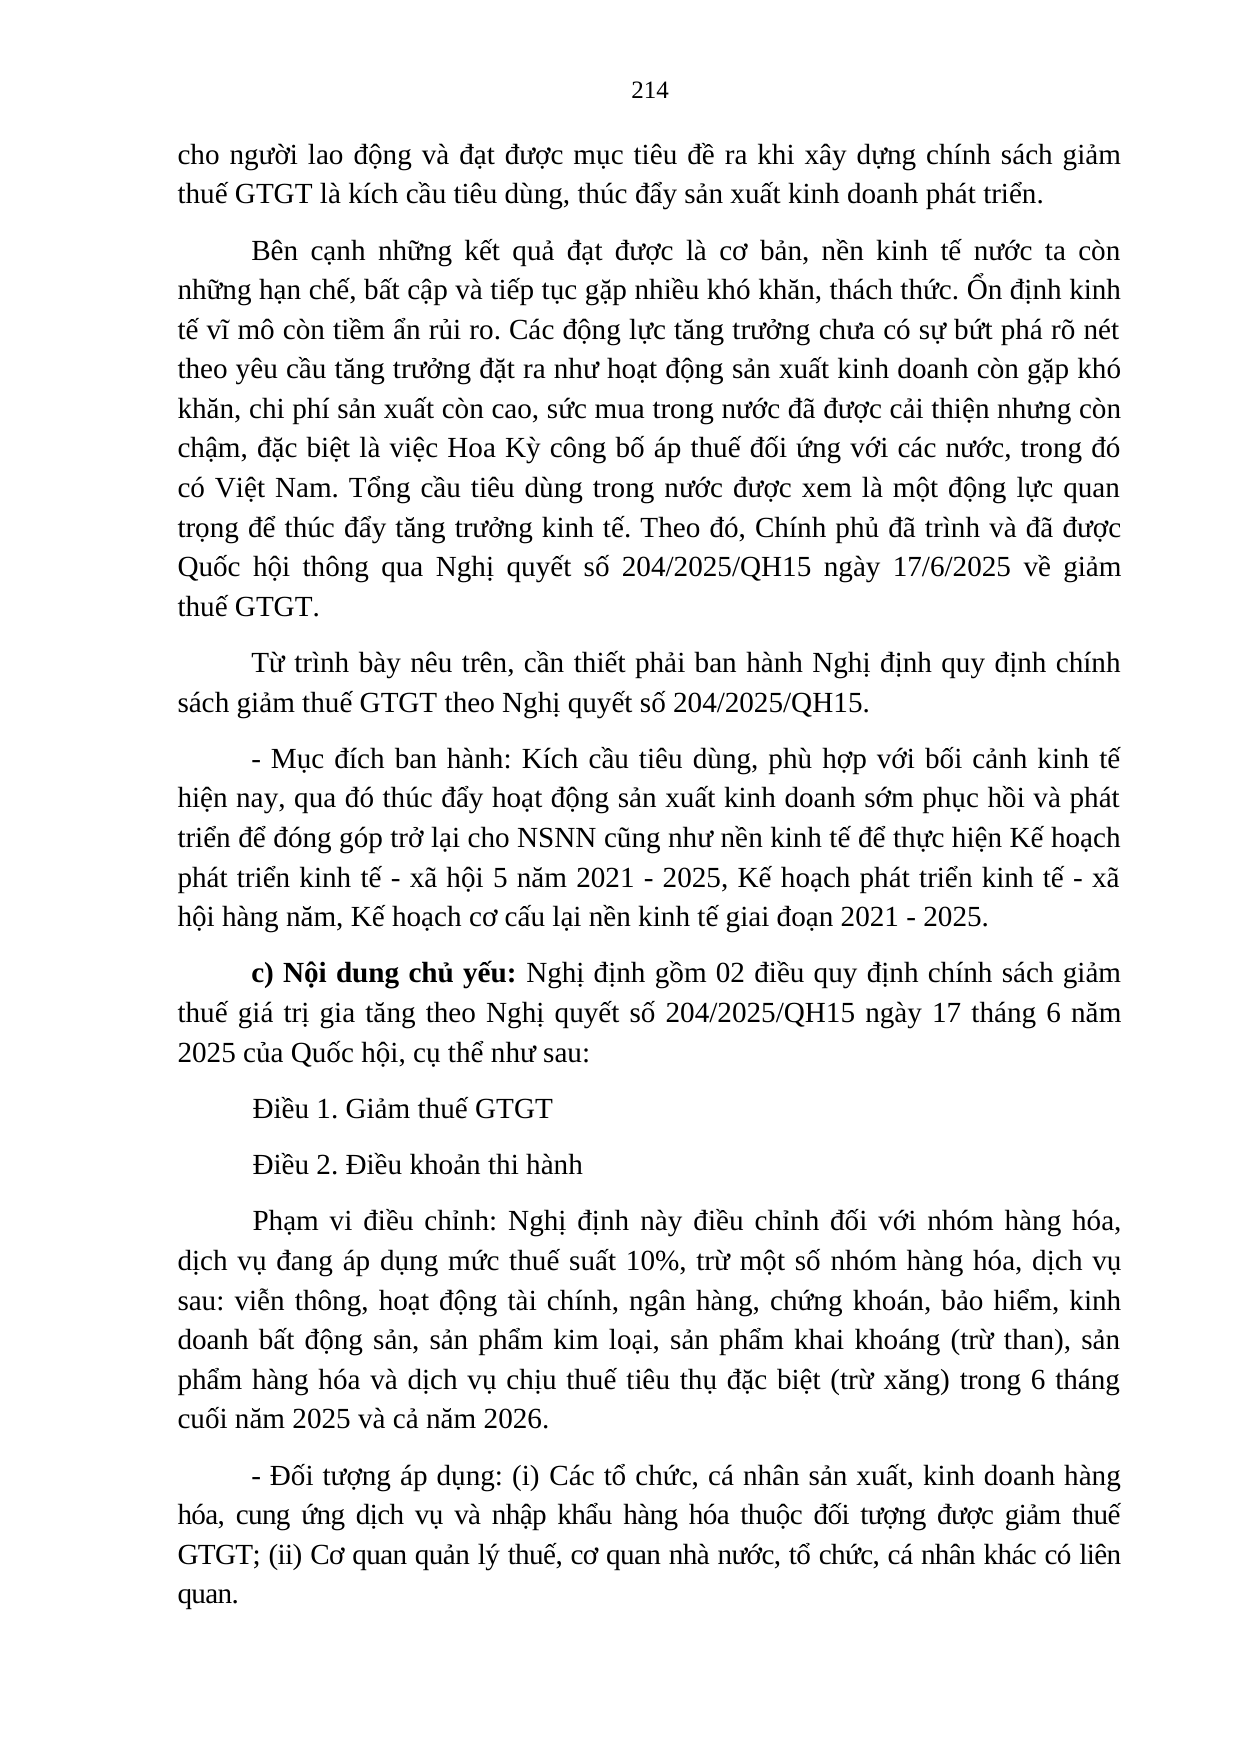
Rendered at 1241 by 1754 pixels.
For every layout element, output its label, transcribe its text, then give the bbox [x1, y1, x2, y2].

text Điều 1. Giảm thuế GTGT [177, 1087, 1122, 1126]
text - Đối tượng áp dụng: (i) Các tổ chức, cá nhân sản xuất, kinh doanh hàng hóa, cung ứng dịch vụ và nhập khẩu hàng hóa thuộc đối tượng được giảm thuế GTGT; (ii) Cơ quan quản lý thuế, cơ quan nhà nước, tổ chức, cá nhân khác có liên quan. [177, 1453, 1122, 1612]
text Điều 2. Điều khoản thi hành [177, 1143, 1122, 1182]
text Phạm vi điều chỉnh: Nghị định này điều chỉnh đối với nhóm hàng hóa, dịch vụ đang áp dụng mức thuế suất 10%, trừ một số nhóm hàng hóa, dịch vụ sau: viễn thông, hoạt động tài chính, ngân hàng, chứng khoán, bảo hiểm, kinh doanh bất động sản, sản phẩm kim loại, sản phẩm khai khoáng (trừ than), sản phẩm hàng hóa và dịch vụ chịu thuế tiêu thụ đặc biệt (trừ xăng) trong 6 tháng cuối năm 2025 và cả năm 2026. [177, 1199, 1122, 1437]
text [177, 132, 1122, 212]
text c) Nội dung chủ yếu: Nghị định gồm 02 điều quy định chính sách giảm thuế giá trị gia tăng theo Nghị quyết số 204/2025/QH15 ngày 17 tháng 6 năm 2025 của Quốc hội, cụ thể như sau: [177, 951, 1122, 1070]
text Từ trình bày nêu trên, cần thiết phải ban hành Nghị định quy định chính sách giảm thuế GTGT theo Nghị quyết số 204/2025/QH15. [177, 641, 1122, 720]
text - Mục đích ban hành: Kích cầu tiêu dùng, phù hợp với bối cảnh kinh tế hiện nay, qua đó thúc đẩy hoạt động sản xuất kinh doanh sớm phục hồi và phát triển để đóng góp trở lại cho NSNN cũng như nền kinh tế để thực hiện Kế hoạch phát triển kinh tế - xã hội 5 năm 2021 - 2025, Kế hoạch phát triển kinh tế - xã hội hàng năm, Kế hoạch cơ cấu lại nền kinh tế giai đoạn 2021 - 2025. [177, 737, 1122, 934]
text Bên cạnh những kết quả đạt được là cơ bản, nền kinh tế nước ta còn những hạn chế, bất cập và tiếp tục gặp nhiều khó khăn, thách thức. Ổn định kinh tế vĩ mô còn tiềm ẩn rủi ro. Các động lực tăng trưởng chưa có sự bứt phá rõ nét theo yêu cầu tăng trưởng đặt ra như hoạt động sản xuất kinh doanh còn gặp khó khăn, chi phí sản xuất còn cao, sức mua trong nước đã được cải thiện nhưng còn chậm, đặc biệt là việc Hoa Kỳ công bố áp thuế đối ứng với các nước, trong đó có Việt Nam. Tổng cầu tiêu dùng trong nước được xem là một động lực quan trọng để thúc đẩy tăng trưởng kinh tế. Theo đó, Chính phủ đã trình và đã được Quốc hội thông qua Nghị quyết số 204/2025/QH15 ngày 17/6/2025 về giảm thuế GTGT. [177, 228, 1122, 624]
